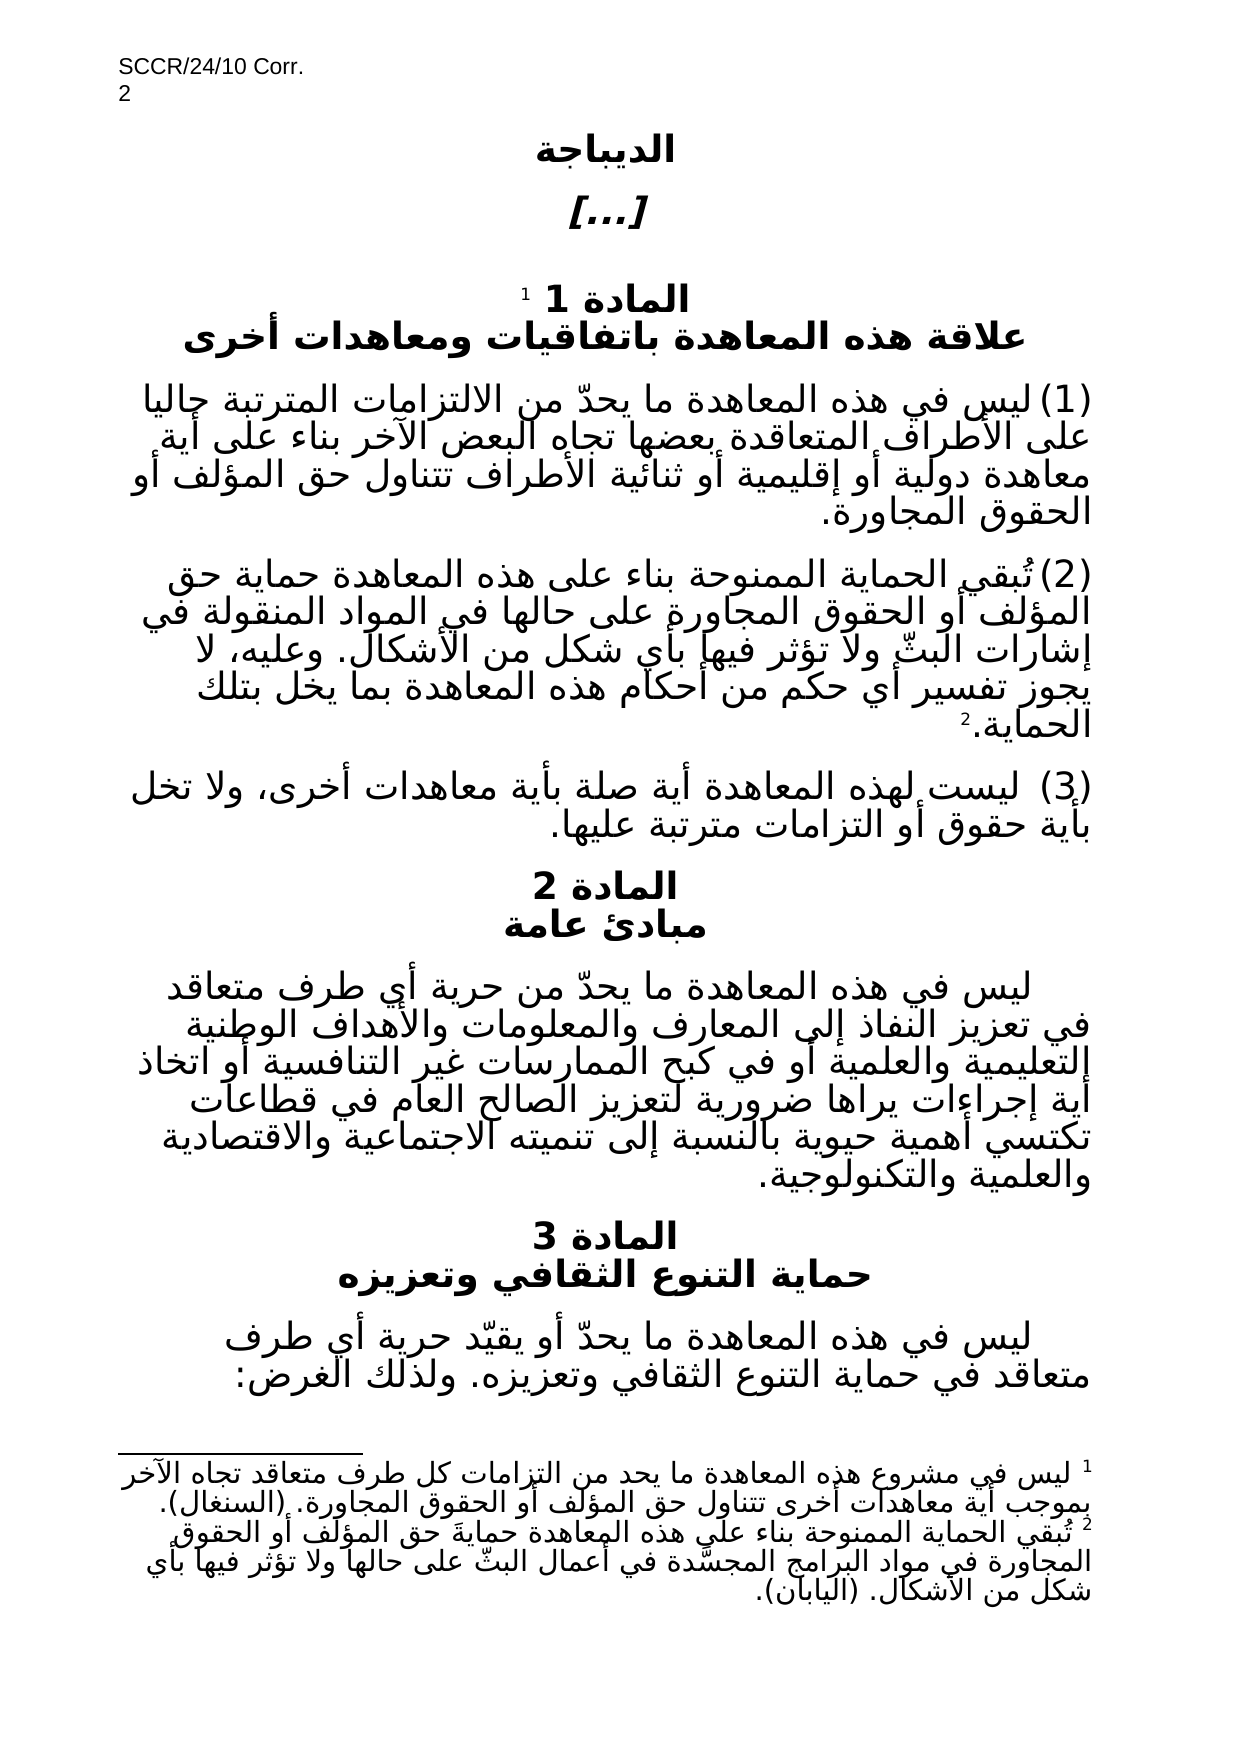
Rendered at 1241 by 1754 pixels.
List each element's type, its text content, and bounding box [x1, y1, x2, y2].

text الديباجة [118, 132, 1092, 170]
text (3) ليست لهذه المعاهدة أية صلة بأية معاهدات أخرى، ولا تخل بأية حقوق أو التزامات مترتبة عليها. [118, 770, 1092, 845]
text حماية التنوع الثقافي وتعزيزه [118, 1257, 1092, 1295]
text (2) تُبقي الحماية الممنوحة بناء على هذه المعاهدة حماية حق المؤلف أو الحقوق المجاورة على حالها في المواد المنقولة في إشارات البثّ ولا تؤثر فيها بأي شكل من الأشكال. وعليه، لا يجوز تفسير أي حكم من أحكام هذه المعاهدة بما يخل بتلك الحماية. [118, 557, 1092, 745]
text ليس في هذه المعاهدة ما يحدّ من حرية أي طرف متعاقد في تعزيز النفاذ إلى المعارف والمعلومات والأهداف الوطنية التعليمية والعلمية أو في كبح الممارسات غير التنافسية أو اتخاذ أية إجراءات يراها ضرورية لتعزيز الصالح العام في قطاعات تكتسي أهمية حيوية بالنسبة إلى تنميته الاجتماعية والاقتصادية والعلمية والتكنولوجية. [118, 970, 1092, 1195]
text [...] [118, 195, 1092, 232]
text (1) ليس في هذه المعاهدة ما يحدّ من الالتزامات المترتبة حاليا على الأطراف المتعاقدة بعضها تجاه البعض الآخر بناء على أية معاهدة دولية أو إقليمية أو ثنائية الأطراف تتناول حق المؤلف أو الحقوق المجاورة. [118, 382, 1092, 532]
text المادة 3 [118, 1220, 1092, 1257]
text المادة 1 [118, 282, 1092, 320]
text مبادئ عامة [118, 907, 1092, 945]
text ليس في هذه المعاهدة ما يحدّ أو يقيّد حرية أي طرف متعاقد في حماية التنوع الثقافي وتعزيزه. ولذلك الغرض: [118, 1320, 1092, 1395]
text المادة 2 [118, 870, 1092, 907]
text علاقة هذه المعاهدة باتفاقيات ومعاهدات أخرى [118, 320, 1092, 357]
